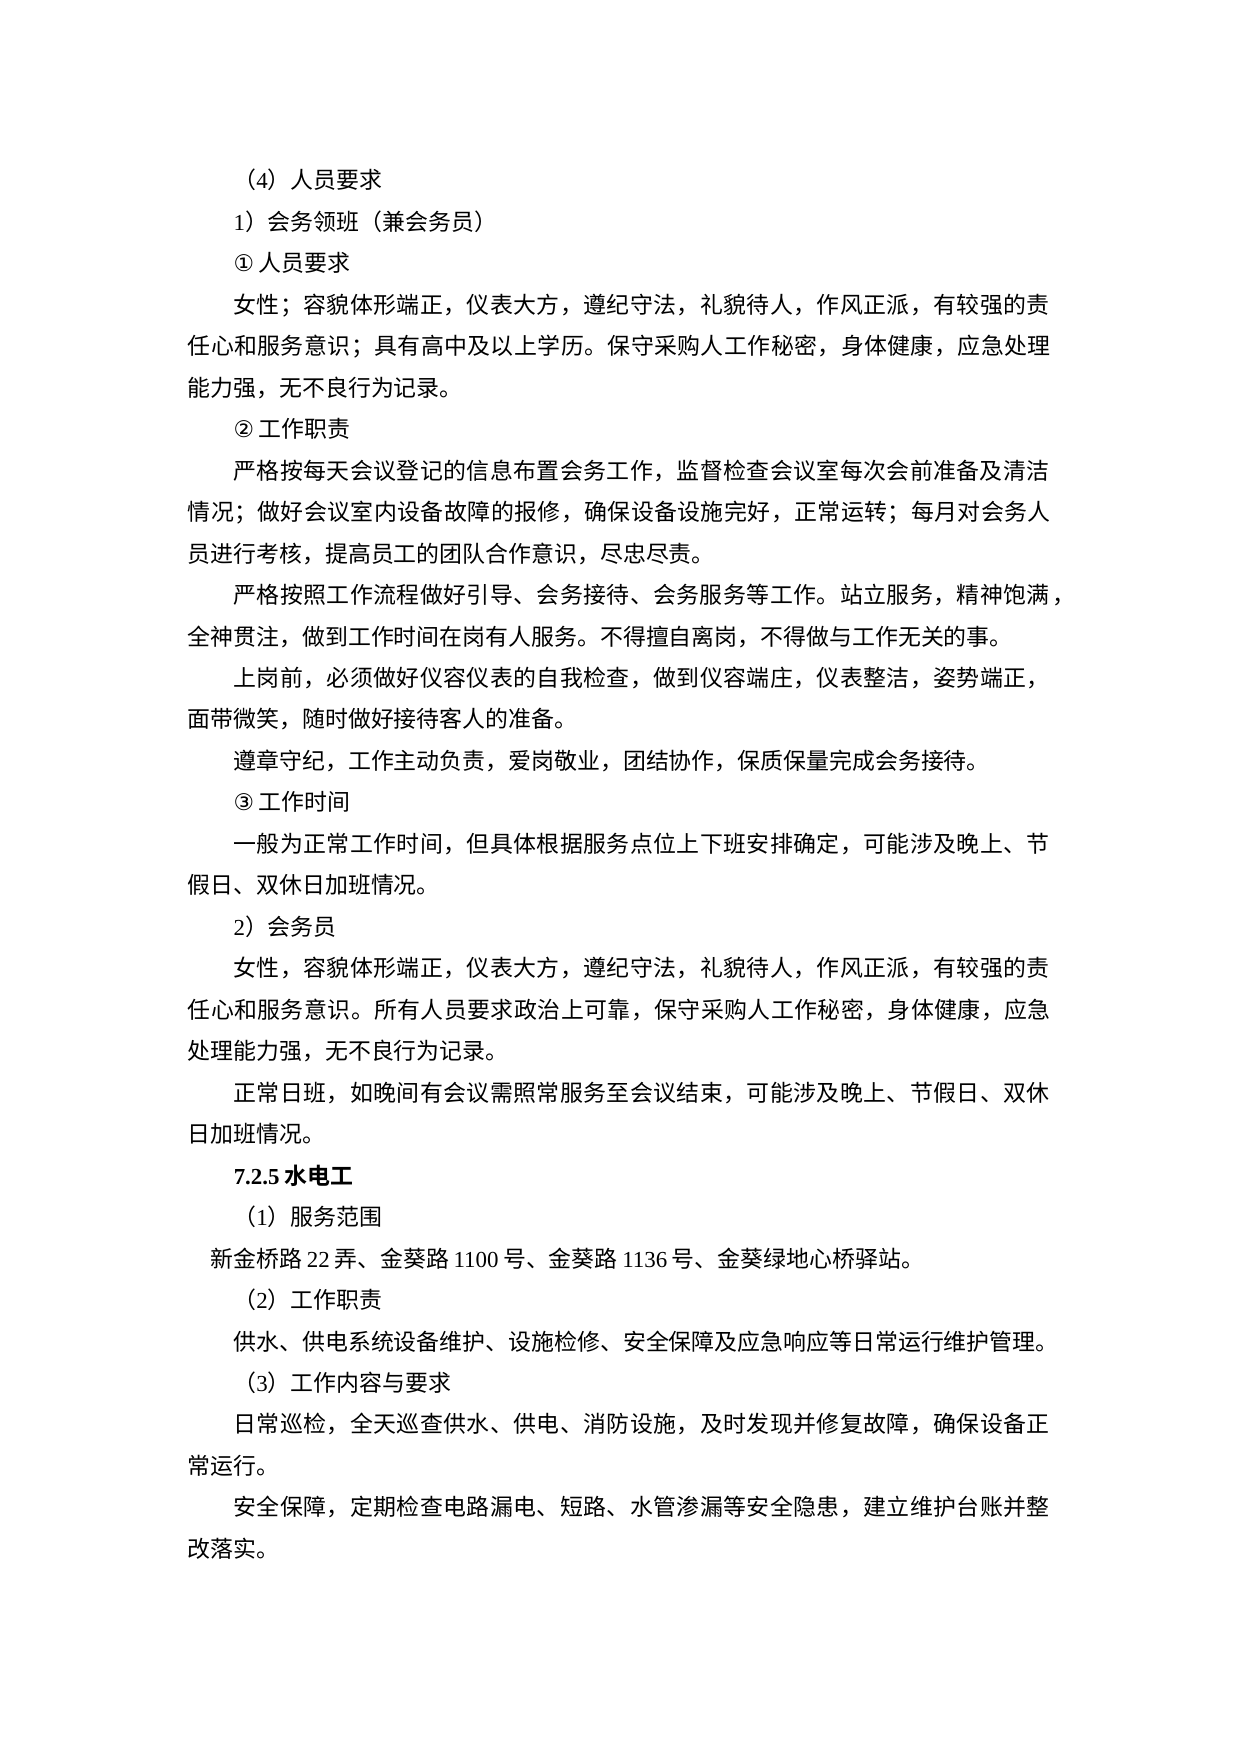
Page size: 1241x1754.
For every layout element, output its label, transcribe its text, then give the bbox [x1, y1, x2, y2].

text 女性；容貌体形端正，仪表大方，遵纪守法，礼貌待人，作风正派，有较强的责任心和服务意识；具有高中及以上学历。保守采购人工作秘密，身体健康，应急处理能力强，无不良行为记录。 [187, 287, 1053, 403]
text 上岗前，必须做好仪容仪表的自我检查，做到仪容端庄，仪表整洁，姿势端正，面带微笑，随时做好接待客人的准备。 [187, 660, 1053, 734]
text 新金桥路22弄、金葵路1100号、金葵路1136号、金葵绿地心桥驿站。 [187, 1241, 1053, 1274]
text 日常巡检，全天巡查供水、供电、消防设施，及时发现并修复故障，确保设备正常运行。 [187, 1406, 1053, 1481]
text 1）会务领班（兼会务员） [187, 203, 1053, 237]
text ③工作时间 [187, 784, 1053, 818]
text 7.2.5水电工 [187, 1158, 1053, 1191]
text 供水、供电系统设备维护、设施检修、安全保障及应急响应等日常运行维护管理。 [187, 1323, 1053, 1357]
text （2）工作职责 [187, 1282, 1053, 1315]
text 一般为正常工作时间，但具体根据服务点位上下班安排确定，可能涉及晚上、节假日、双休日加班情况。 [187, 826, 1053, 901]
text 正常日班，如晚间有会议需照常服务至会议结束，可能涉及晚上、节假日、双休日加班情况。 [187, 1075, 1053, 1149]
text ①人员要求 [187, 245, 1053, 278]
text 严格按照工作流程做好引导、会务接待、会务服务等工作。站立服务，精神饱满，全神贯注，做到工作时间在岗有人服务。不得擅自离岗，不得做与工作无关的事。 [187, 577, 1053, 652]
text ②工作职责 [187, 411, 1053, 444]
list 会务员 [187, 909, 1053, 942]
text 安全保障，定期检查电路漏电、短路、水管渗漏等安全隐患，建立维护台账并整改落实。 [187, 1489, 1053, 1564]
text 女性，容貌体形端正，仪表大方，遵纪守法，礼貌待人，作风正派，有较强的责任心和服务意识。所有人员要求政治上可靠，保守采购人工作秘密，身体健康，应急处理能力强，无不良行为记录。 [187, 950, 1053, 1066]
text 遵章守纪，工作主动负责，爱岗敬业，团结协作，保质保量完成会务接待。 [187, 743, 1053, 776]
text （1）服务范围 [187, 1199, 1053, 1232]
text 严格按每天会议登记的信息布置会务工作，监督检查会议室每次会前准备及清洁情况；做好会议室内设备故障的报修，确保设备设施完好，正常运转；每月对会务人员进行考核，提高员工的团队合作意识，尽忠尽责。 [187, 453, 1053, 569]
text （4）人员要求 [187, 162, 1053, 195]
text （3）工作内容与要求 [187, 1365, 1053, 1398]
